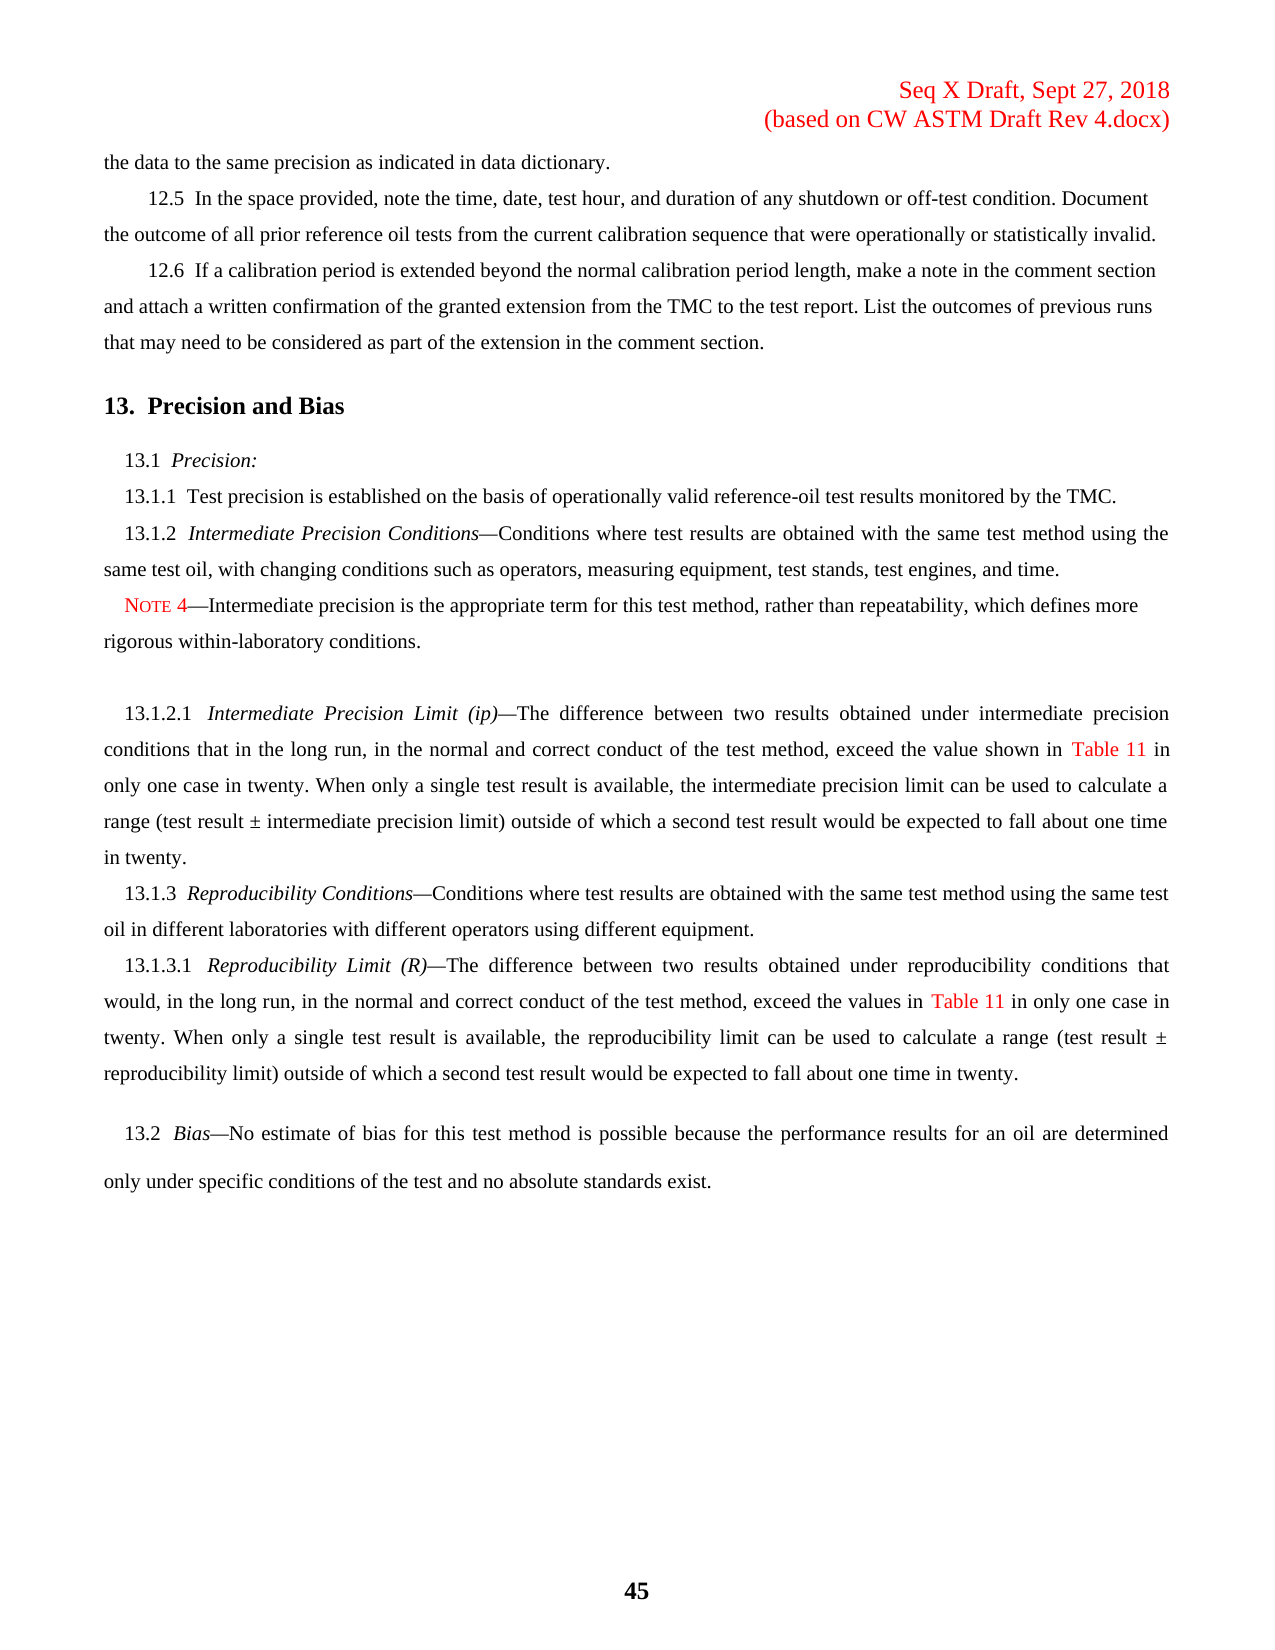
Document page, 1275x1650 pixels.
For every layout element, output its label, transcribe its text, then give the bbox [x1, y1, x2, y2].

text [103, 150, 1170, 174]
text 12.6 If a calibration period is extended beyond the normal calibration period length, make a note in the comment section and attach a written confirmation of the granted extension from the TMC to the test report. List the outcomes of previous runs that may need to be considered as part of the extension in the comment section. [103, 258, 1170, 354]
text 13.1.3.1 Reproducibility Limit (R)—The difference between two results obtained under reproducibility conditions that would, in the long run, in the normal and correct conduct of the test method, exceed the values in Table 11 in only one case in twenty. When only a single test result is available, the reproducibility limit can be used to calculate a range (test result ± reproducibility limit) outside of which a second test result would be expected to fall about one time in twenty. [103, 953, 1170, 1085]
text 12.5 In the space provided, note the time, date, test hour, and duration of any shutdown or off-test condition. Document the outcome of all prior reference oil tests from the current calibration sequence that were operationally or statistically invalid. [103, 186, 1170, 246]
text 13.1 Precision: [103, 448, 1170, 472]
text 13. Precision and Bias [103, 391, 1170, 419]
text Note 4—Intermediate precision is the appropriate term for this test method, rather than repeatability, which defines more rigorous within-laboratory conditions. [103, 593, 1170, 653]
text 13.2 Bias—No estimate of bias for this test method is possible because the performance results for an oil are determined only under specific conditions of the test and no absolute standards exist. [103, 1121, 1170, 1193]
text 13.1.1 Test precision is established on the basis of operationally valid reference-oil test results monitored by the TMC. [103, 484, 1170, 508]
text 13.1.2.1 Intermediate Precision Limit (ip)—The difference between two results obtained under intermediate precision conditions that in the long run, in the normal and correct conduct of the test method, exceed the value shown in Table 11 in only one case in twenty. When only a single test result is available, the intermediate precision limit can be used to calculate a range (test result ± intermediate precision limit) outside of which a second test result would be expected to fall about one time in twenty. [103, 701, 1170, 869]
text 13.1.2 Intermediate Precision Conditions—Conditions where test results are obtained with the same test method using the same test oil, with changing conditions such as operators, measuring equipment, test stands, test engines, and time. [103, 521, 1170, 581]
text 13.1.3 Reproducibility Conditions—Conditions where test results are obtained with the same test method using the same test oil in different laboratories with different operators using different equipment. [103, 881, 1170, 941]
